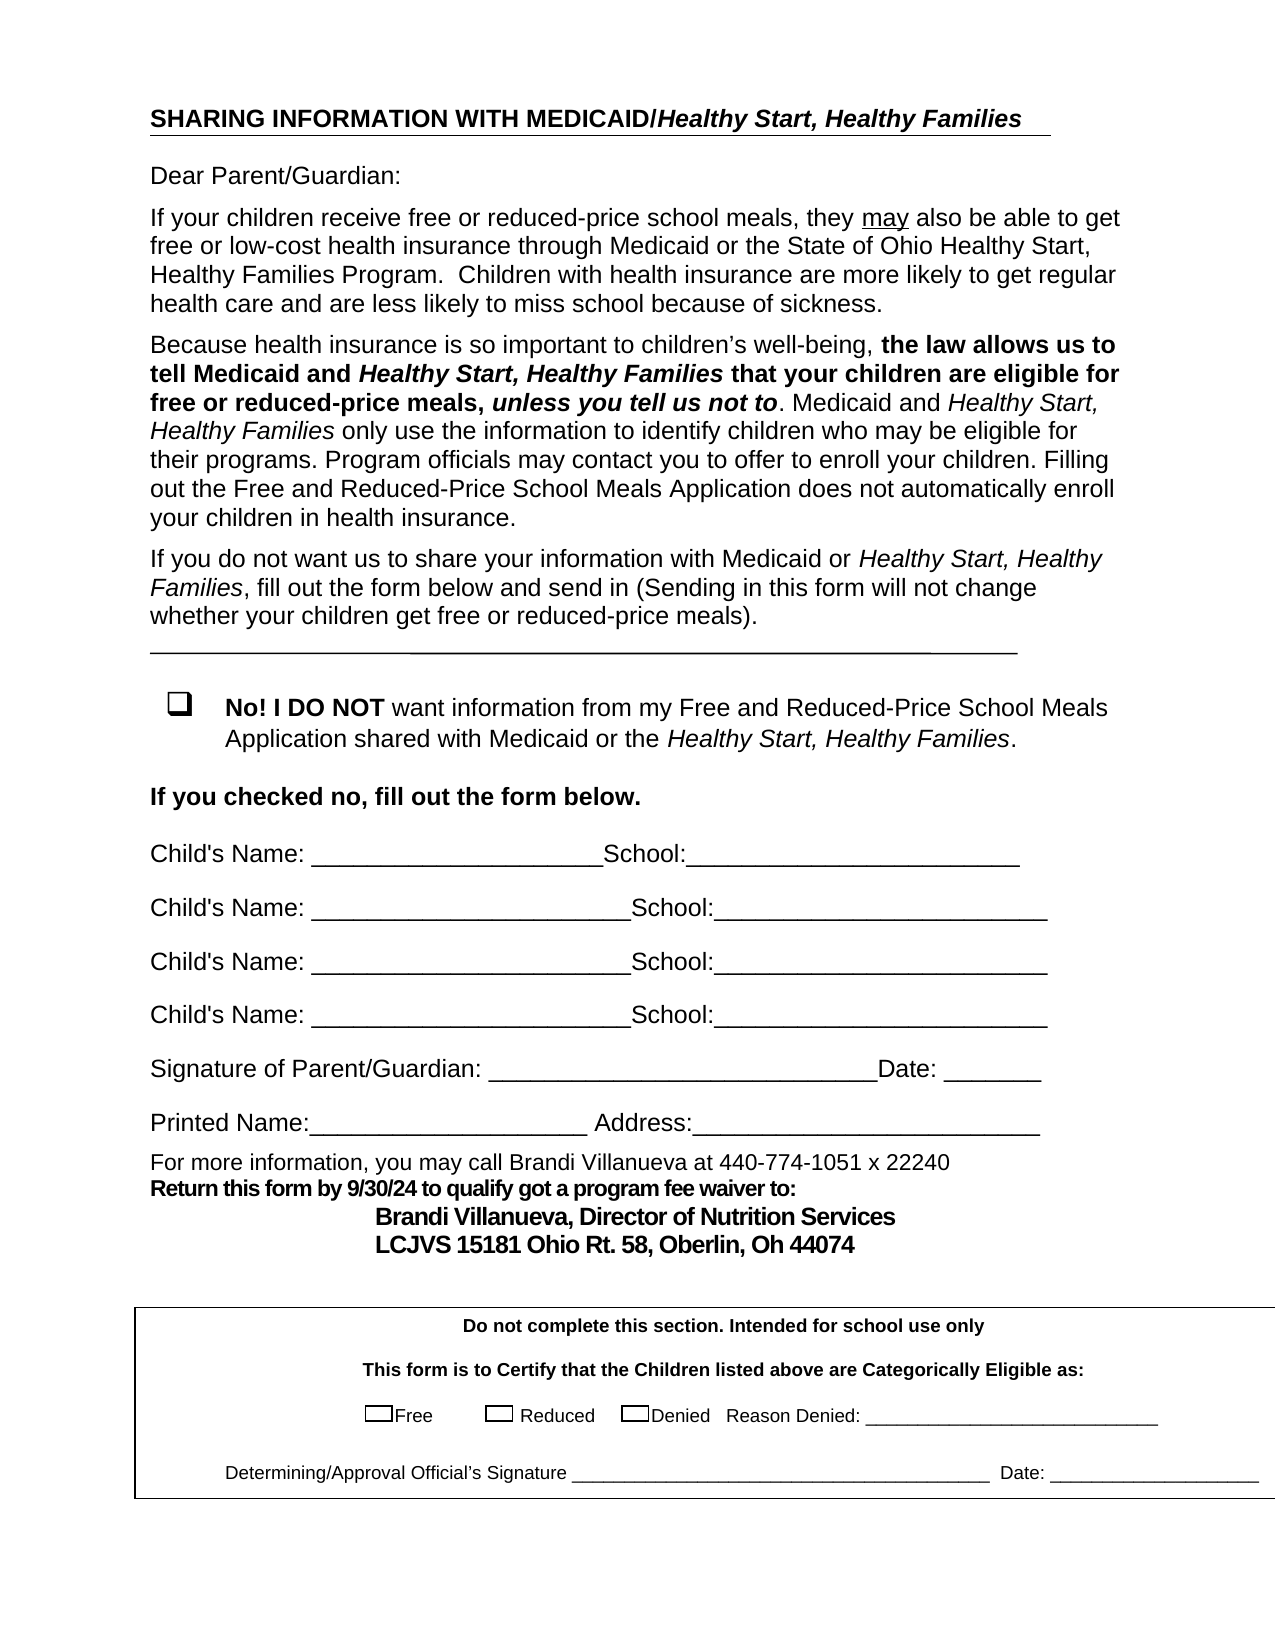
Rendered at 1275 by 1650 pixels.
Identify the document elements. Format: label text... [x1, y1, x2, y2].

text Brandi Villanueva, Director of Nutrition Services [300, 1202, 1125, 1230]
text If you do not want us to share your information with Medicaid or Healthy Start, Healthy Families, fill out the form below and send in (Sending in this form will not change whether your children get free or reduced-price meals). [150, 544, 1125, 630]
text Child's Name: _______________________School:________________________ [150, 893, 1125, 921]
text Child's Name: _____________________School:________________________ [150, 839, 1125, 868]
text Return this form by 9/30/24 to qualify got a program fee waiver to: [150, 1175, 1125, 1202]
text If you checked no, fill out the form below. [150, 781, 1125, 810]
text LCJVS 15181 Ohio Rt. 58, Oberlin, Oh 44074 [300, 1230, 1125, 1259]
text Signature of Parent/Guardian: ____________________________Date: _______ [150, 1054, 1125, 1083]
list No! I DO NOT want information from my Free and Reduced-Price School Meals Application shared with Medicaid or the Healthy Start, Healthy Families. [165, 693, 1125, 753]
text SHARING INFORMATION WITH MEDICAID/Healthy Start, Healthy Families [150, 104, 1125, 132]
text Child's Name: _______________________School:________________________ [150, 946, 1125, 975]
text Dear Parent/Guardian: [150, 161, 1125, 190]
text If your children receive free or reduced-price school meals, they may also be able to get free or low-cost health insurance through Medicaid or the State of Ohio Healthy Start, Healthy Families Program. Children with health insurance are more likely to get regular health care and are less likely to miss school because of sickness. [150, 202, 1125, 317]
text For more information, you may call Brandi Villanueva at 440-774-1051 x 22240 [150, 1149, 1125, 1175]
text Because health insurance is so important to children’s well-being, the law allows us to tell Medicaid and Healthy Start, Healthy Families that your children are eligible for free or reduced-price meals, unless you tell us not to. Medicaid and Healthy Start, Healthy Families only use the information to identify children who may be eligible for their programs. Program officials may contact you to offer to enroll your children. Filling out the Free and Reduced-Price School Meals Application does not automatically enroll your children in health insurance. [150, 330, 1125, 531]
text Printed Name:____________________ Address:_________________________ [150, 1108, 1125, 1136]
text Child's Name: _______________________School:________________________ [150, 1000, 1125, 1029]
